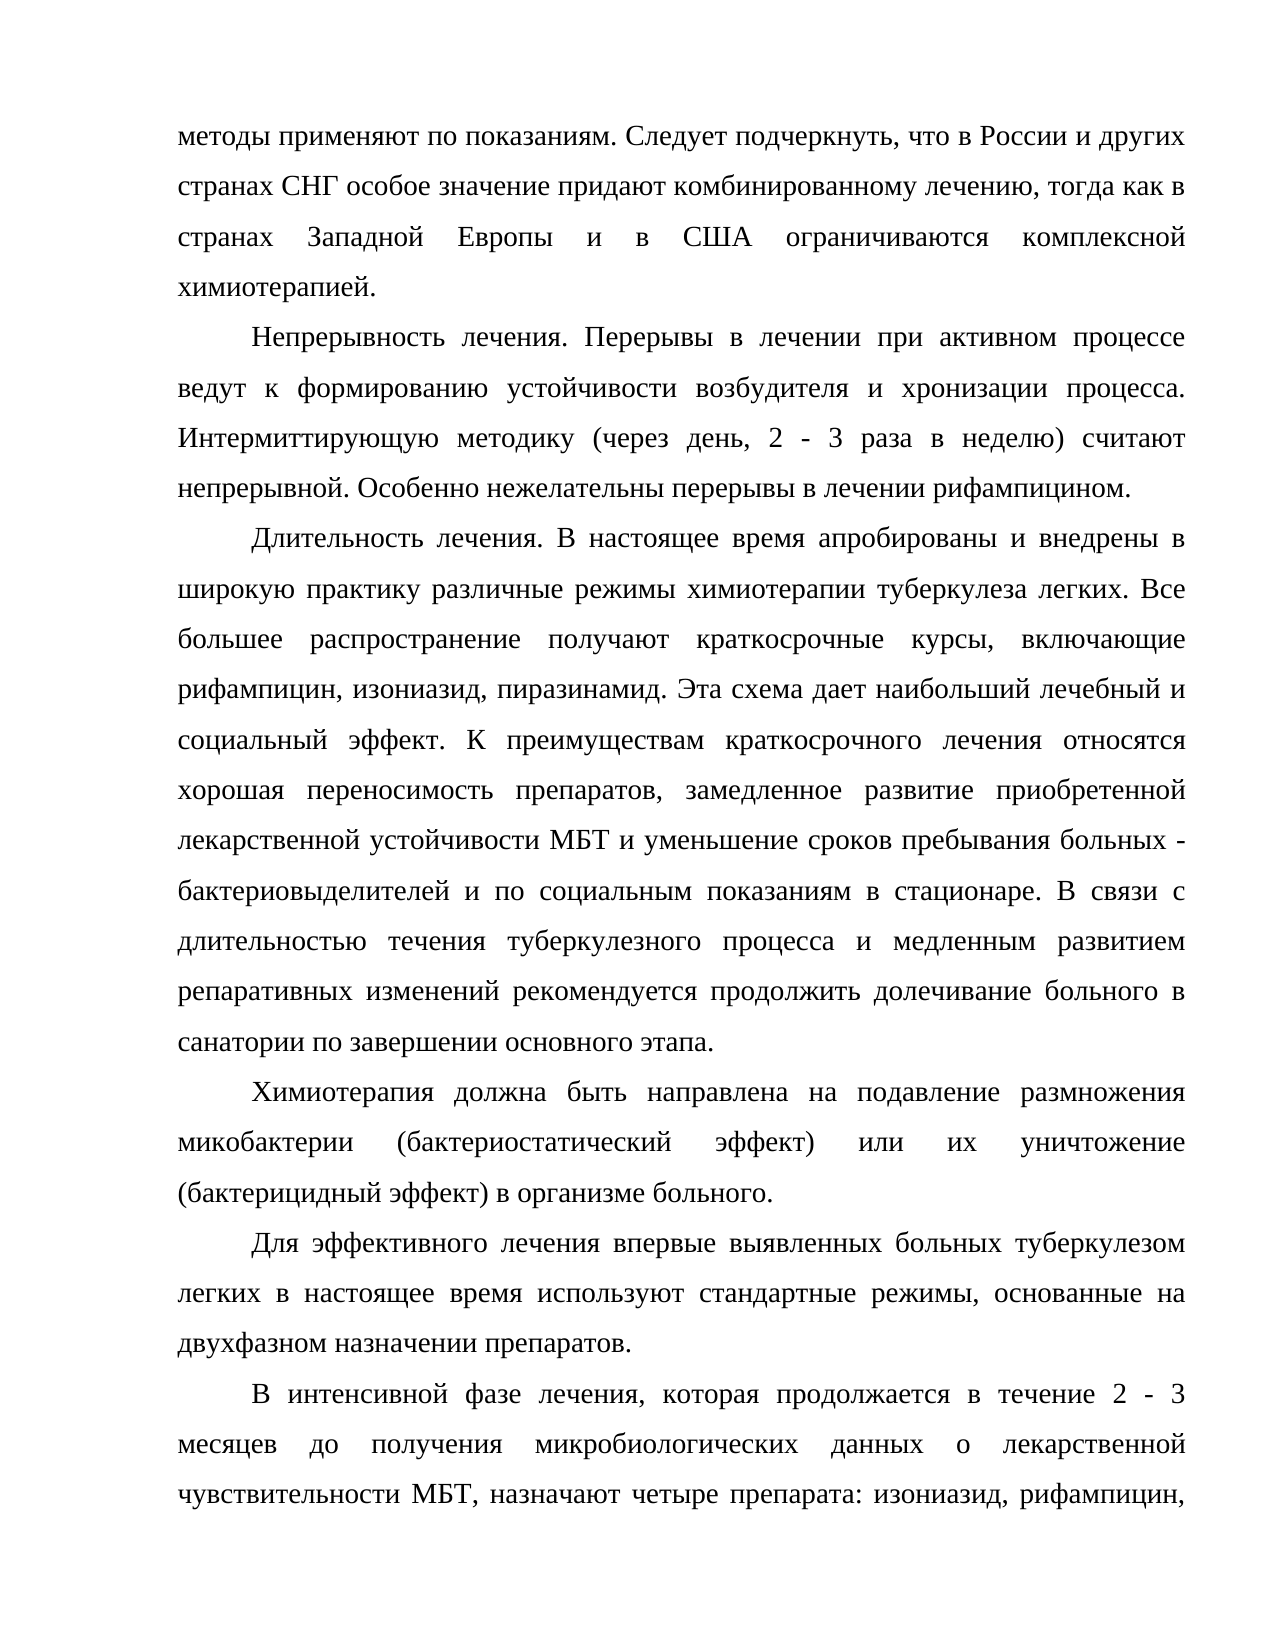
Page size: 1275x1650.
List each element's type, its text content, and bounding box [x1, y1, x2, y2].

text Длительность лечения. В настоящее время апробированы и внедрены в широкую практику различные режимы химиотерапии туберкулеза легких. Все большее распространение получают краткосрочные курсы, включающие рифампицин, изониазид, пиразинамид. Эта схема дает наибольший лечебный и социальный эффект. К преимуществам краткосрочного лечения относятся хорошая переносимость препаратов, замедленное развитие приобретенной лекарственной устойчивости МБТ и уменьшение сроков пребывания больных - бактериовыделителей и по социальным показаниям в стационаре. В связи с длительностью течения туберкулезного процесса и медленным развитием репаративных изменений рекомендуется продолжить долечивание больного в санатории по завершении основного этапа. [177, 521, 1186, 1057]
text Химиотерапия должна быть направлена на подавление размножения микобактерии (бактериостатический эффект) или их уничтожение (бактерицидный эффект) в организме больного. [177, 1074, 1186, 1208]
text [177, 1376, 1186, 1510]
text Непрерывность лечения. Перерывы в лечении при активном процессе ведут к формированию устойчивости возбудителя и хронизации процесса. Интермиттирующую методику (через день, 2 - 3 раза в неделю) считают непрерывной. Особенно нежелательны перерывы в лечении рифампицином. [177, 319, 1186, 504]
text Для эффективного лечения впервые выявленных больных туберкулезом легких в настоящее время используют стандартные режимы, основанные на двухфазном назначении препаратов. [177, 1225, 1186, 1359]
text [177, 118, 1186, 303]
